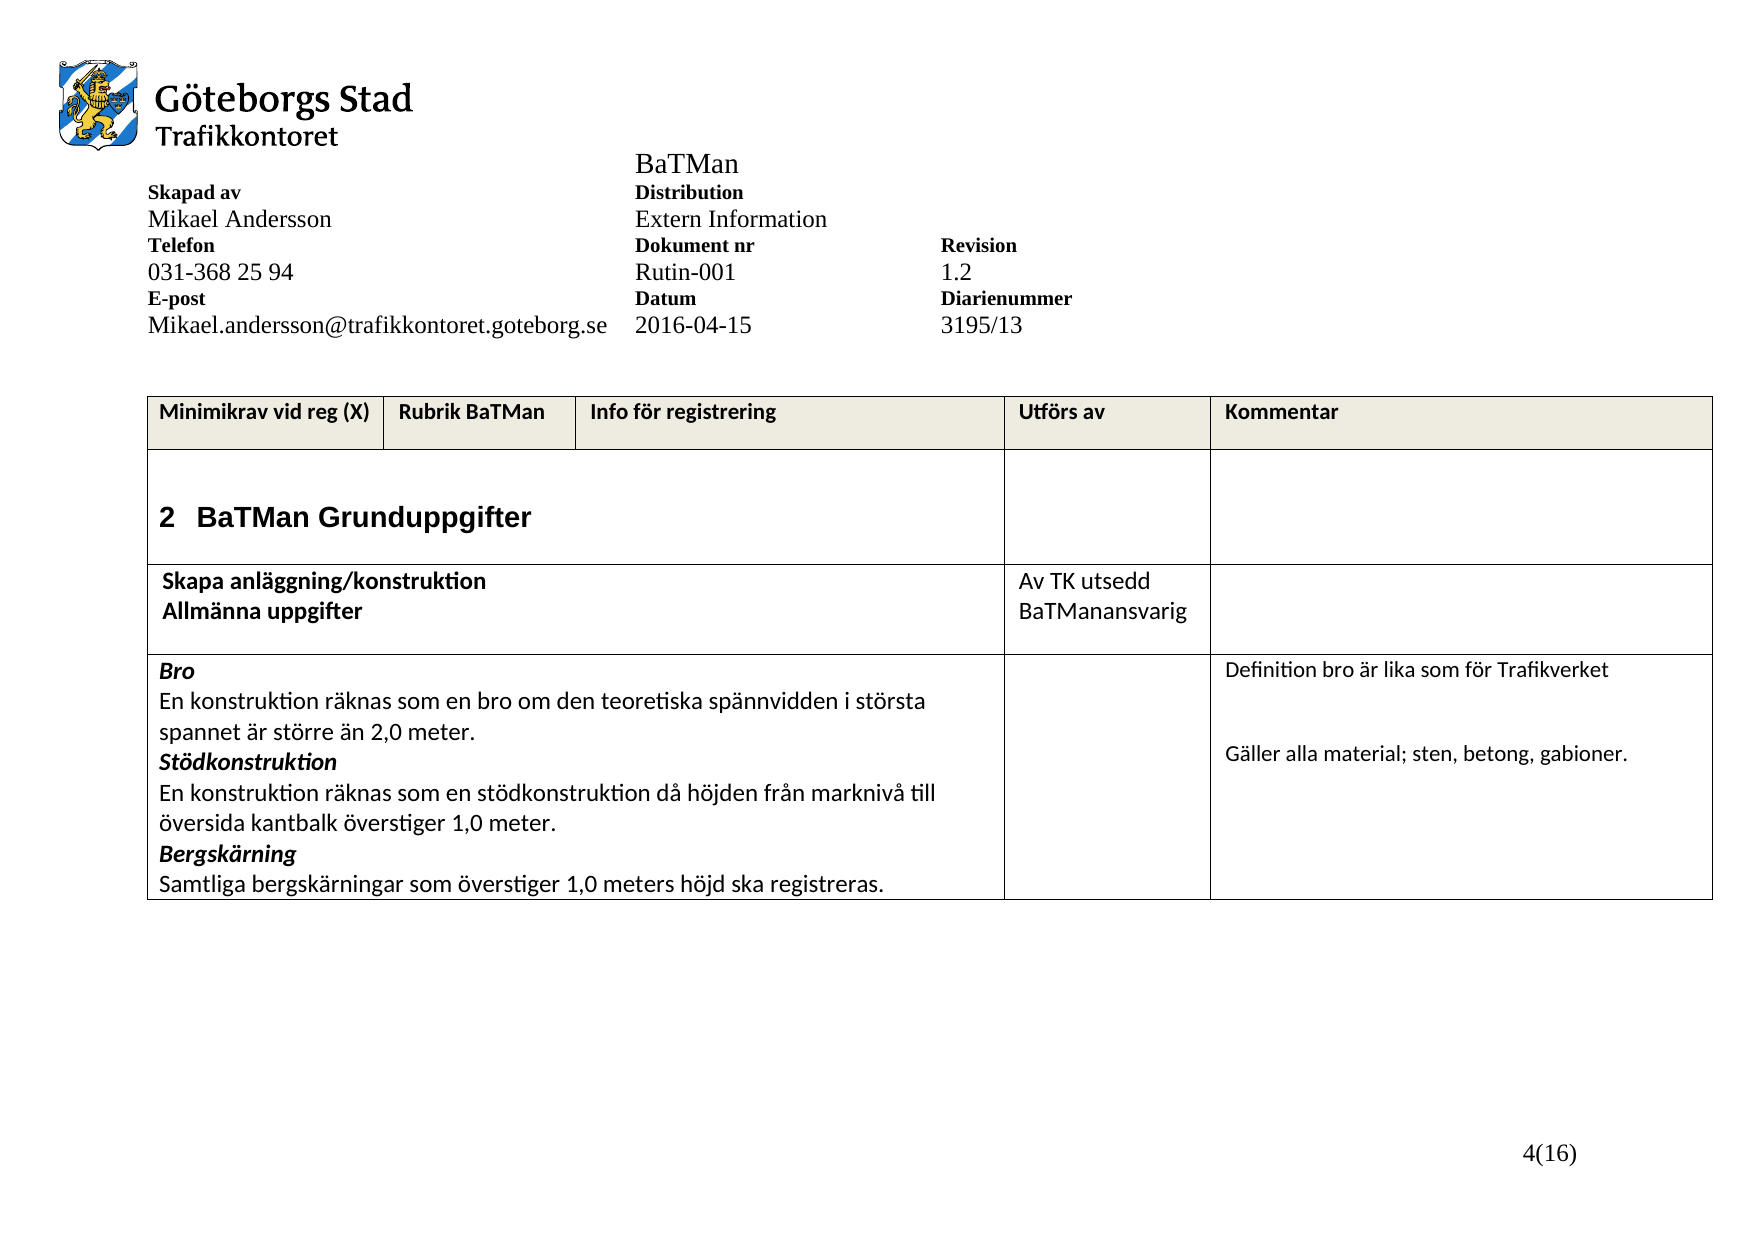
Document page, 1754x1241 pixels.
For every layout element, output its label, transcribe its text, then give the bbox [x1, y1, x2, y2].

table_cell Skapa anläggning/konstruktion Allmänna uppgifter [148, 565, 1004, 654]
table_header Kommentar [1211, 397, 1712, 449]
table_cell Av TK utsedd BaTManansvarig [1005, 565, 1210, 654]
table_cell BaTMan Grunduppgifter [148, 450, 1004, 564]
table_header Rubrik BaTMan [384, 397, 575, 449]
table_cell Bro En konstruktion räknas som en bro om den teoretiska spännvidden i största spannet är större än 2,0 meter. Stödkonstruktion En konstruktion räknas som en stödkonstruktion då höjden från marknivå till översida kantbalk överstiger 1,0 meter. Bergskärning Samtliga bergskärningar som överstiger 1,0 meters höjd ska registreras. [148, 655, 1004, 899]
table_cell Definition bro är lika som för Trafikverket Gäller alla material; sten, betong, gabioner. [1211, 655, 1712, 899]
table_cell [1211, 565, 1712, 654]
table_header Info för registrering [576, 397, 1004, 449]
table_header Utförs av [1005, 397, 1210, 449]
table_cell [1211, 450, 1712, 564]
table_header Minimikrav vid reg (X) [148, 397, 383, 449]
table_cell [1005, 655, 1210, 899]
table_cell [1005, 450, 1210, 564]
